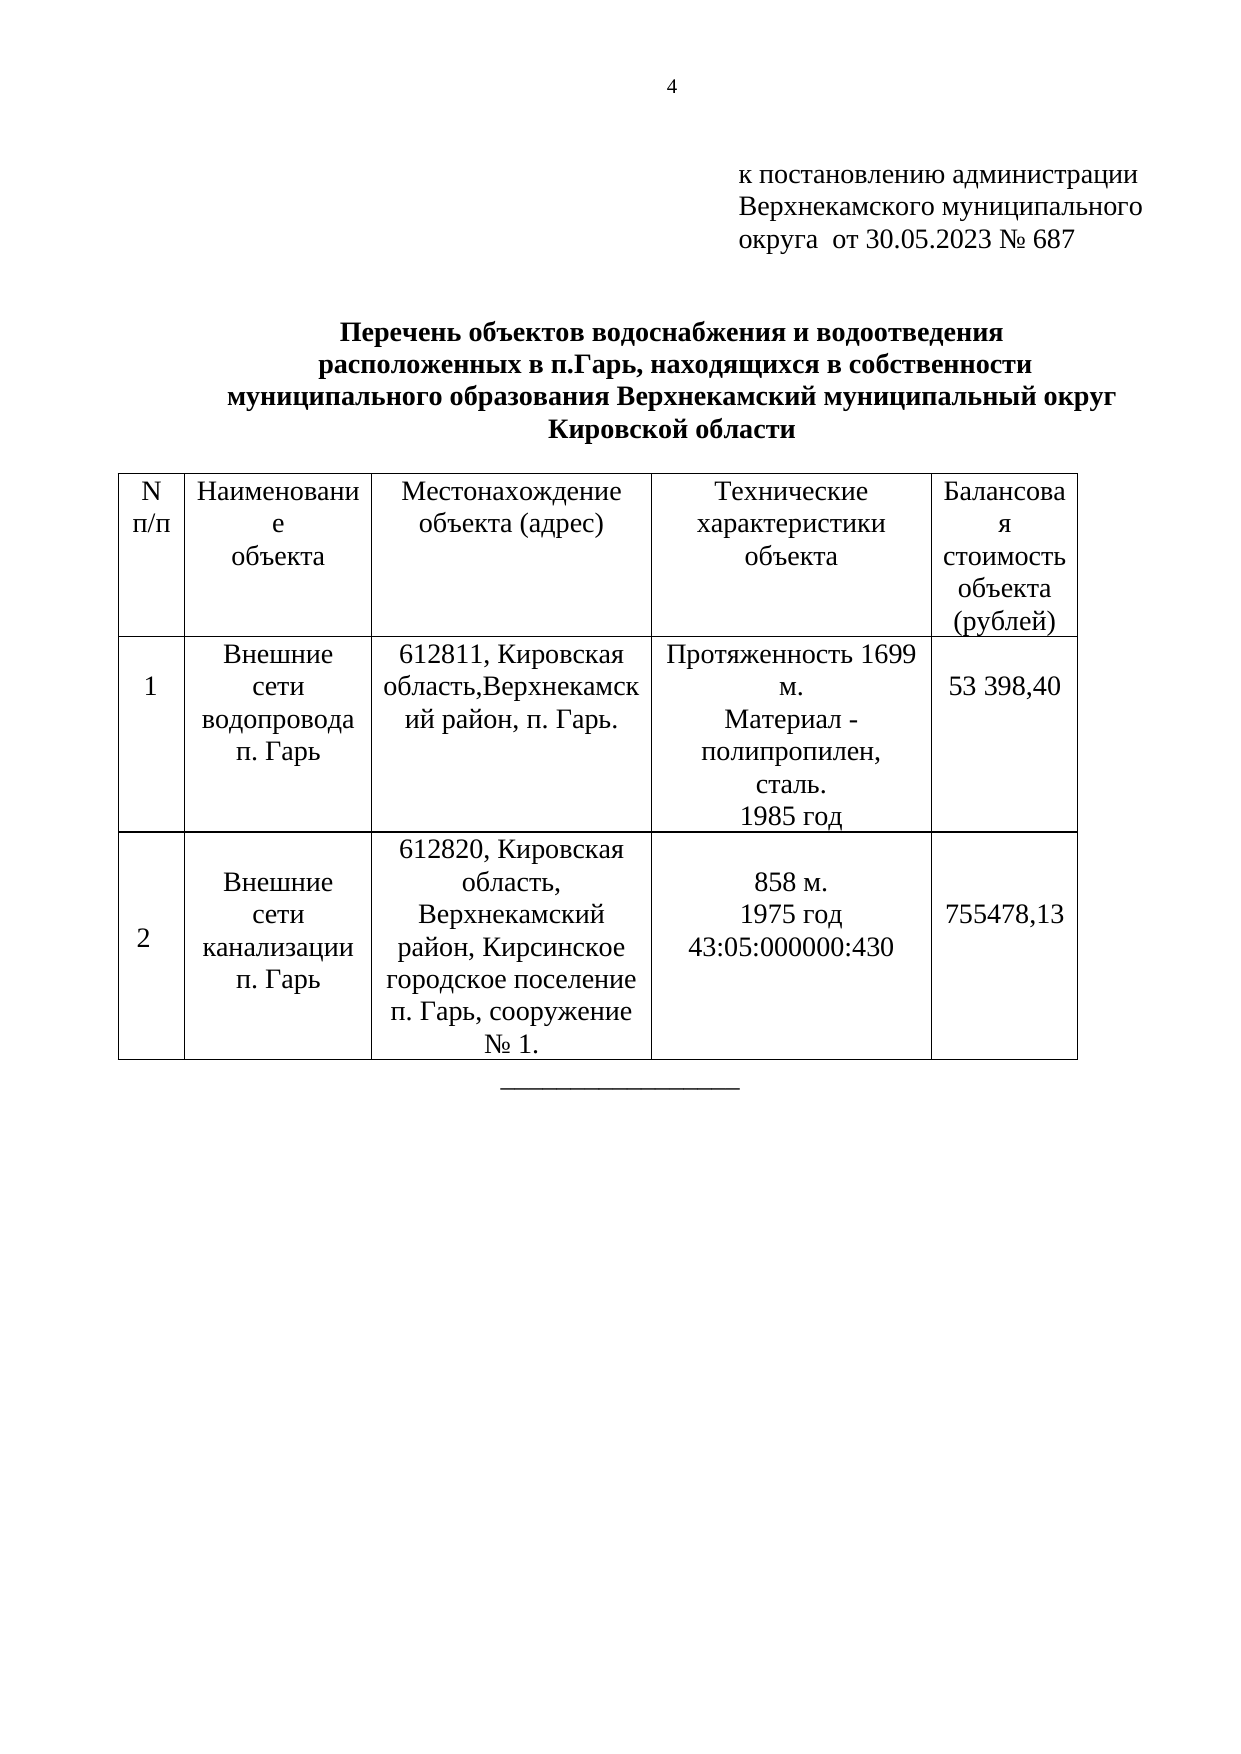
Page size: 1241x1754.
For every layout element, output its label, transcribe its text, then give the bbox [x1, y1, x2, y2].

table_cell Внешние сети водопровода п. Гарь [185, 637, 371, 831]
table_cell 612820, Кировская область, Верхнекамский район, Кирсинское городское поселение п. Гарь, сооружение № 1. [372, 833, 651, 1059]
table_header N п/п [119, 474, 184, 636]
table_cell 858 м. 1975 год 43:05:000000:430 [652, 833, 931, 1059]
text к постановлению администрации Верхнекамского муниципального округа от 30.05.2023 № 687 [738, 133, 1152, 254]
table_cell 612811, Кировская область,Верхнекамский район, п. Гарь. [372, 637, 651, 831]
text _________________ [192, 1060, 1152, 1093]
table_header Технические характеристики объекта [652, 474, 931, 636]
table_header Наименование объекта [185, 474, 371, 636]
table_cell 1 [119, 637, 184, 831]
text муниципального образования Верхнекамский муниципальный округ [192, 379, 1152, 412]
table_cell 755478,13 [932, 833, 1077, 1059]
table_cell Внешние сети канализации п. Гарь [185, 833, 371, 1059]
table_cell Протяженность 1699 м. Материал - полипропилен, сталь. 1985 год [652, 637, 931, 831]
table_cell 2 [119, 833, 184, 1059]
text расположенных в п.Гарь, находящихся в собственности [192, 347, 1152, 379]
table_header Балансовая стоимость объекта (рублей) [932, 474, 1077, 636]
table_header Местонахождение объекта (адрес) [372, 474, 651, 636]
text Кировской области [192, 412, 1152, 444]
table_cell 53 398,40 [932, 637, 1077, 831]
text Перечень объектов водоснабжения и водоотведения [192, 315, 1152, 347]
